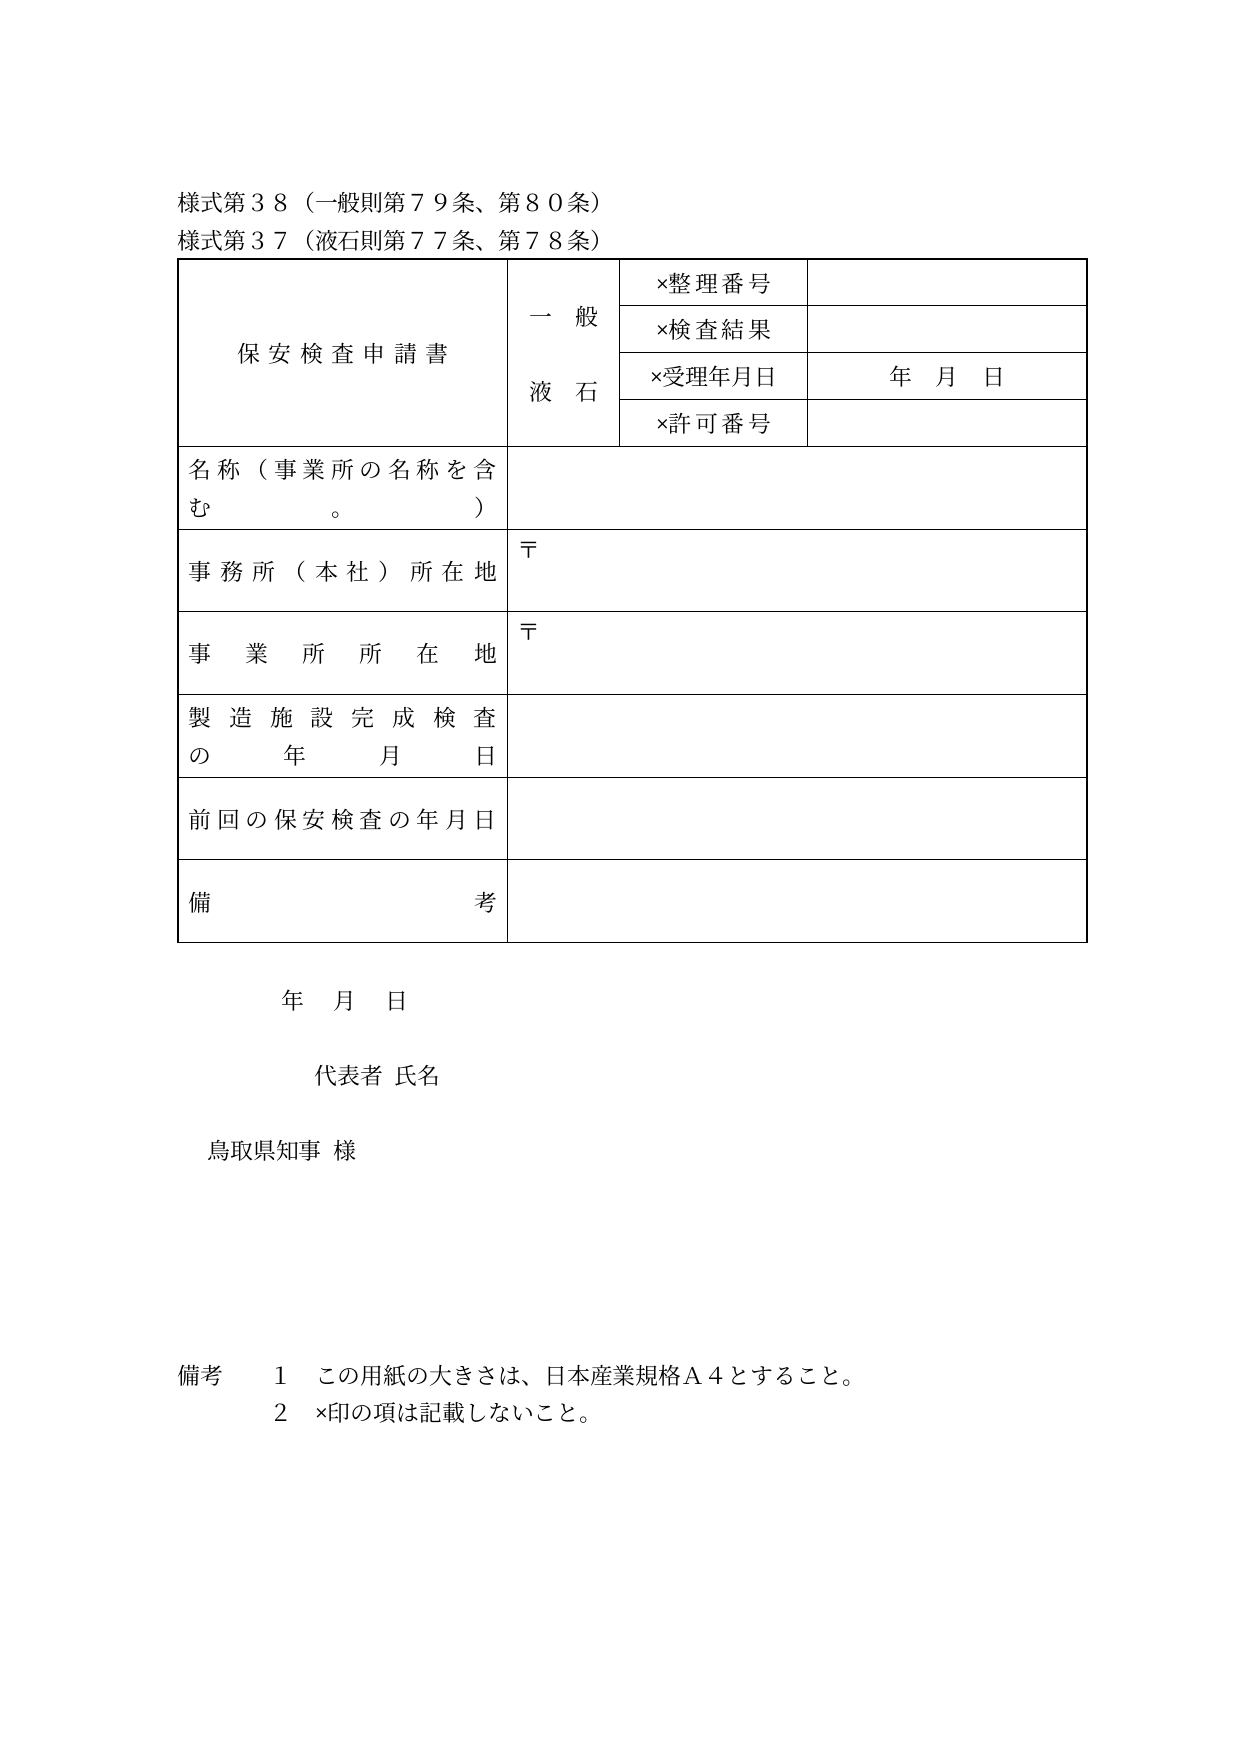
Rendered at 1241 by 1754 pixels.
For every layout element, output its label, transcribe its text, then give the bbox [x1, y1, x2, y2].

text ２ ×印の項は記載しないこと。 [177, 1393, 1063, 1431]
text 様式第３８（一般則第７９条、第８０条） [177, 183, 1063, 221]
table_cell [508, 447, 1086, 528]
table_cell [808, 400, 1086, 446]
text 備考 １ この用紙の大きさは、日本産業規格Ａ４とすること。 [177, 1356, 1063, 1393]
text 年 月 日 [177, 981, 1063, 1018]
table_cell 製造施設完成検査 の年月日 [179, 695, 507, 777]
table_cell [508, 860, 1086, 942]
text 鳥取県知事 様 [177, 1131, 1063, 1168]
table_cell 〒 [508, 612, 1086, 694]
table_cell [508, 695, 1086, 777]
table_cell ×受理年月日 [620, 353, 807, 399]
table_header 一 般 液 石 [508, 260, 619, 446]
table_cell 事務所（本社）所在地 [179, 530, 507, 611]
table_cell 〒 [508, 530, 1086, 611]
table_cell ×許可番号 [620, 400, 807, 446]
table_cell 前回の保安検査の年月日 [179, 778, 507, 859]
table_header 保安検査申請書 [179, 260, 507, 446]
table_header ×整理番号 [620, 260, 807, 305]
text 代表者 氏名 [177, 1056, 1063, 1093]
table_cell [508, 778, 1086, 859]
table_cell 名称（事業所の名称を含む。） [179, 447, 507, 528]
table_cell 備考 [179, 860, 507, 942]
table_cell 事業所所在地 [179, 612, 507, 694]
table_cell [808, 306, 1086, 352]
table_cell ×検査結果 [620, 306, 807, 352]
table_cell 年 月 日 [808, 353, 1086, 399]
text 様式第３７（液石則第７７条、第７８条） [177, 221, 1063, 258]
table_header [808, 260, 1086, 305]
